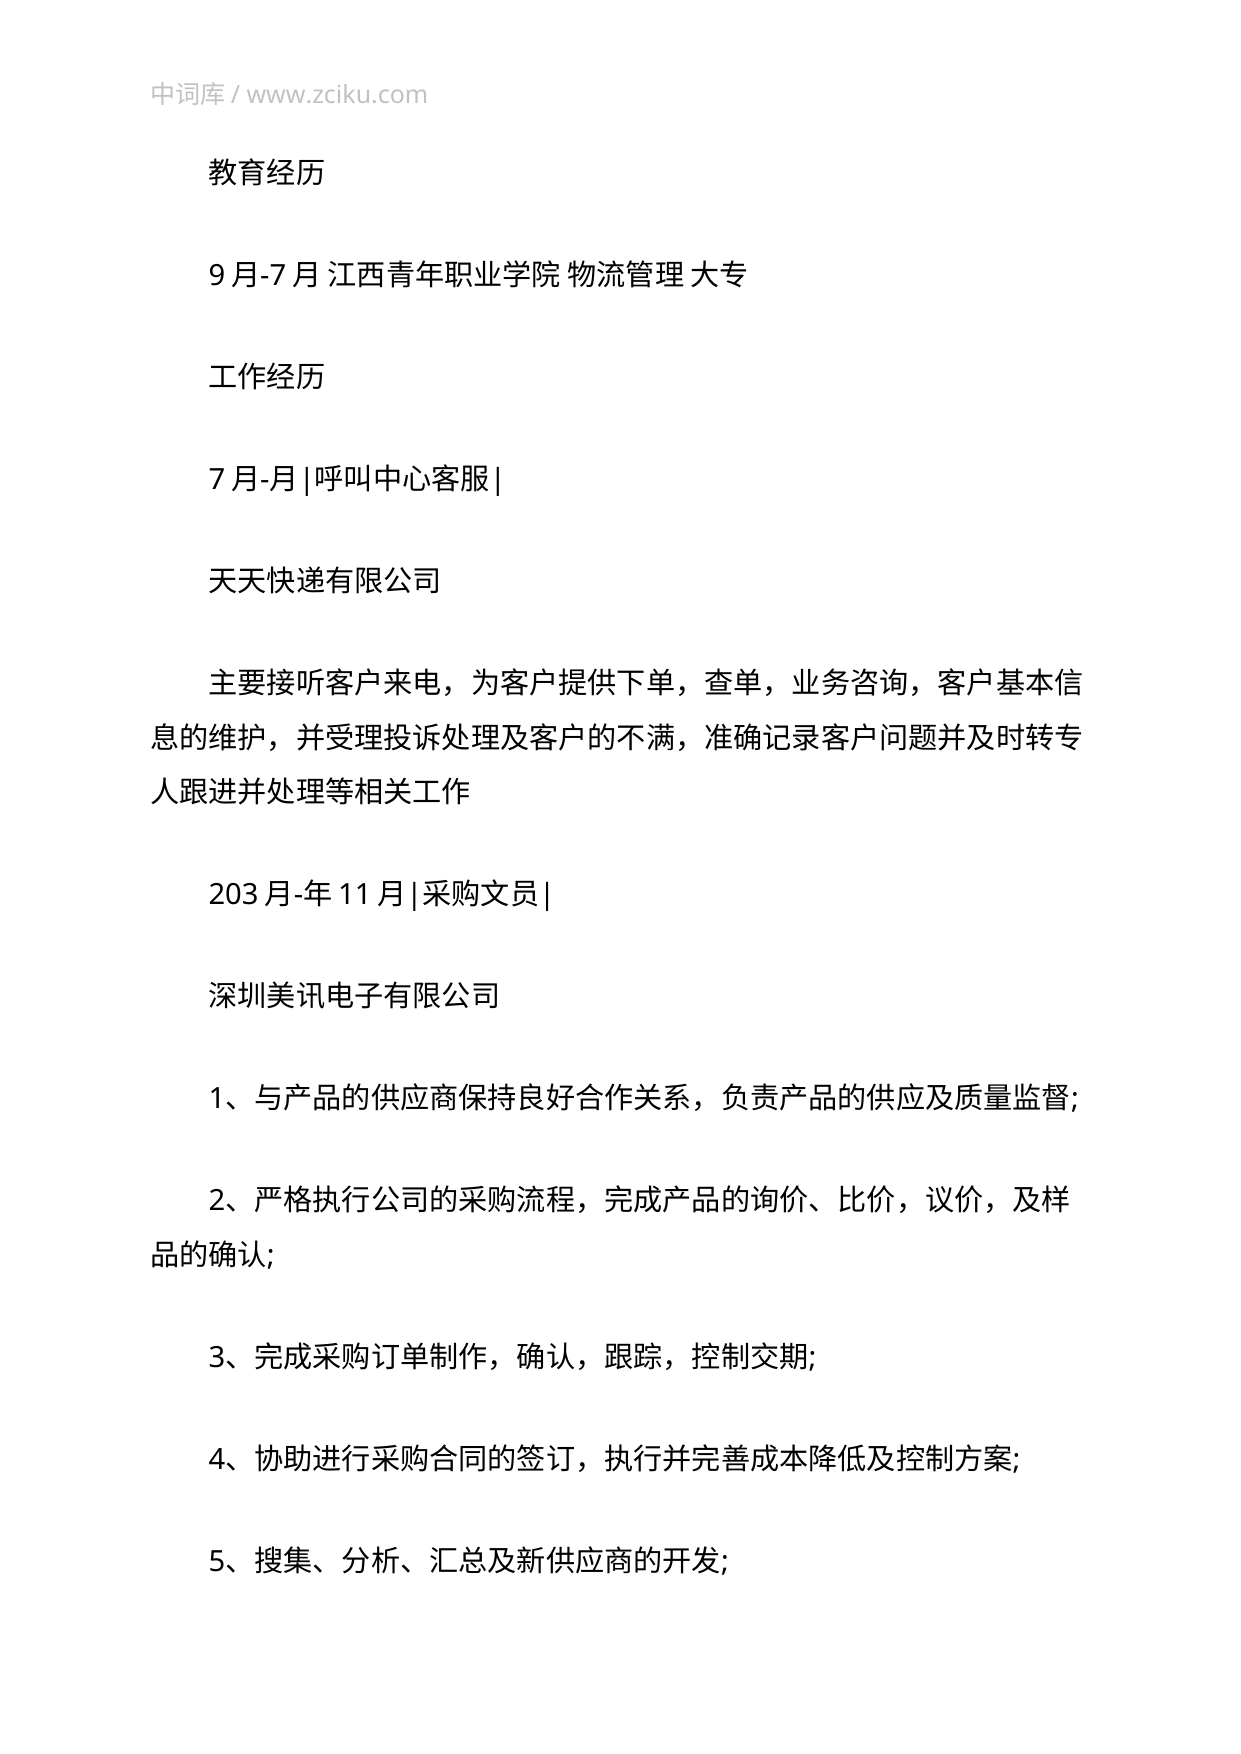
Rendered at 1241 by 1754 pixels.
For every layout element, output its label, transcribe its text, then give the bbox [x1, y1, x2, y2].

text 3、完成采购订单制作，确认，跟踪，控制交期; [150, 1333, 1090, 1376]
text 2、严格执行公司的采购流程，完成产品的询价、比价，议价，及样品的确认; [150, 1177, 1090, 1274]
text 4、协助进行采购合同的签订，执行并完善成本降低及控制方案; [150, 1436, 1090, 1478]
text 教育经历 [150, 150, 1090, 192]
text 天天快递有限公司 [150, 557, 1090, 600]
text 1、与产品的供应商保持良好合作关系，负责产品的供应及质量监督; [150, 1074, 1090, 1117]
text 203月-年11月|采购文员| [150, 871, 1090, 913]
text 5、搜集、分析、汇总及新供应商的开发; [150, 1537, 1090, 1580]
text 9月-7月 江西青年职业学院 物流管理 大专 [150, 252, 1090, 294]
text 工作经历 [150, 354, 1090, 396]
text 深圳美讯电子有限公司 [150, 973, 1090, 1015]
text 主要接听客户来电，为客户提供下单，查单，业务咨询，客户基本信息的维护，并受理投诉处理及客户的不满，准确记录客户问题并及时转专人跟进并处理等相关工作 [150, 659, 1090, 811]
text 7月-月|呼叫中心客服| [150, 456, 1090, 498]
